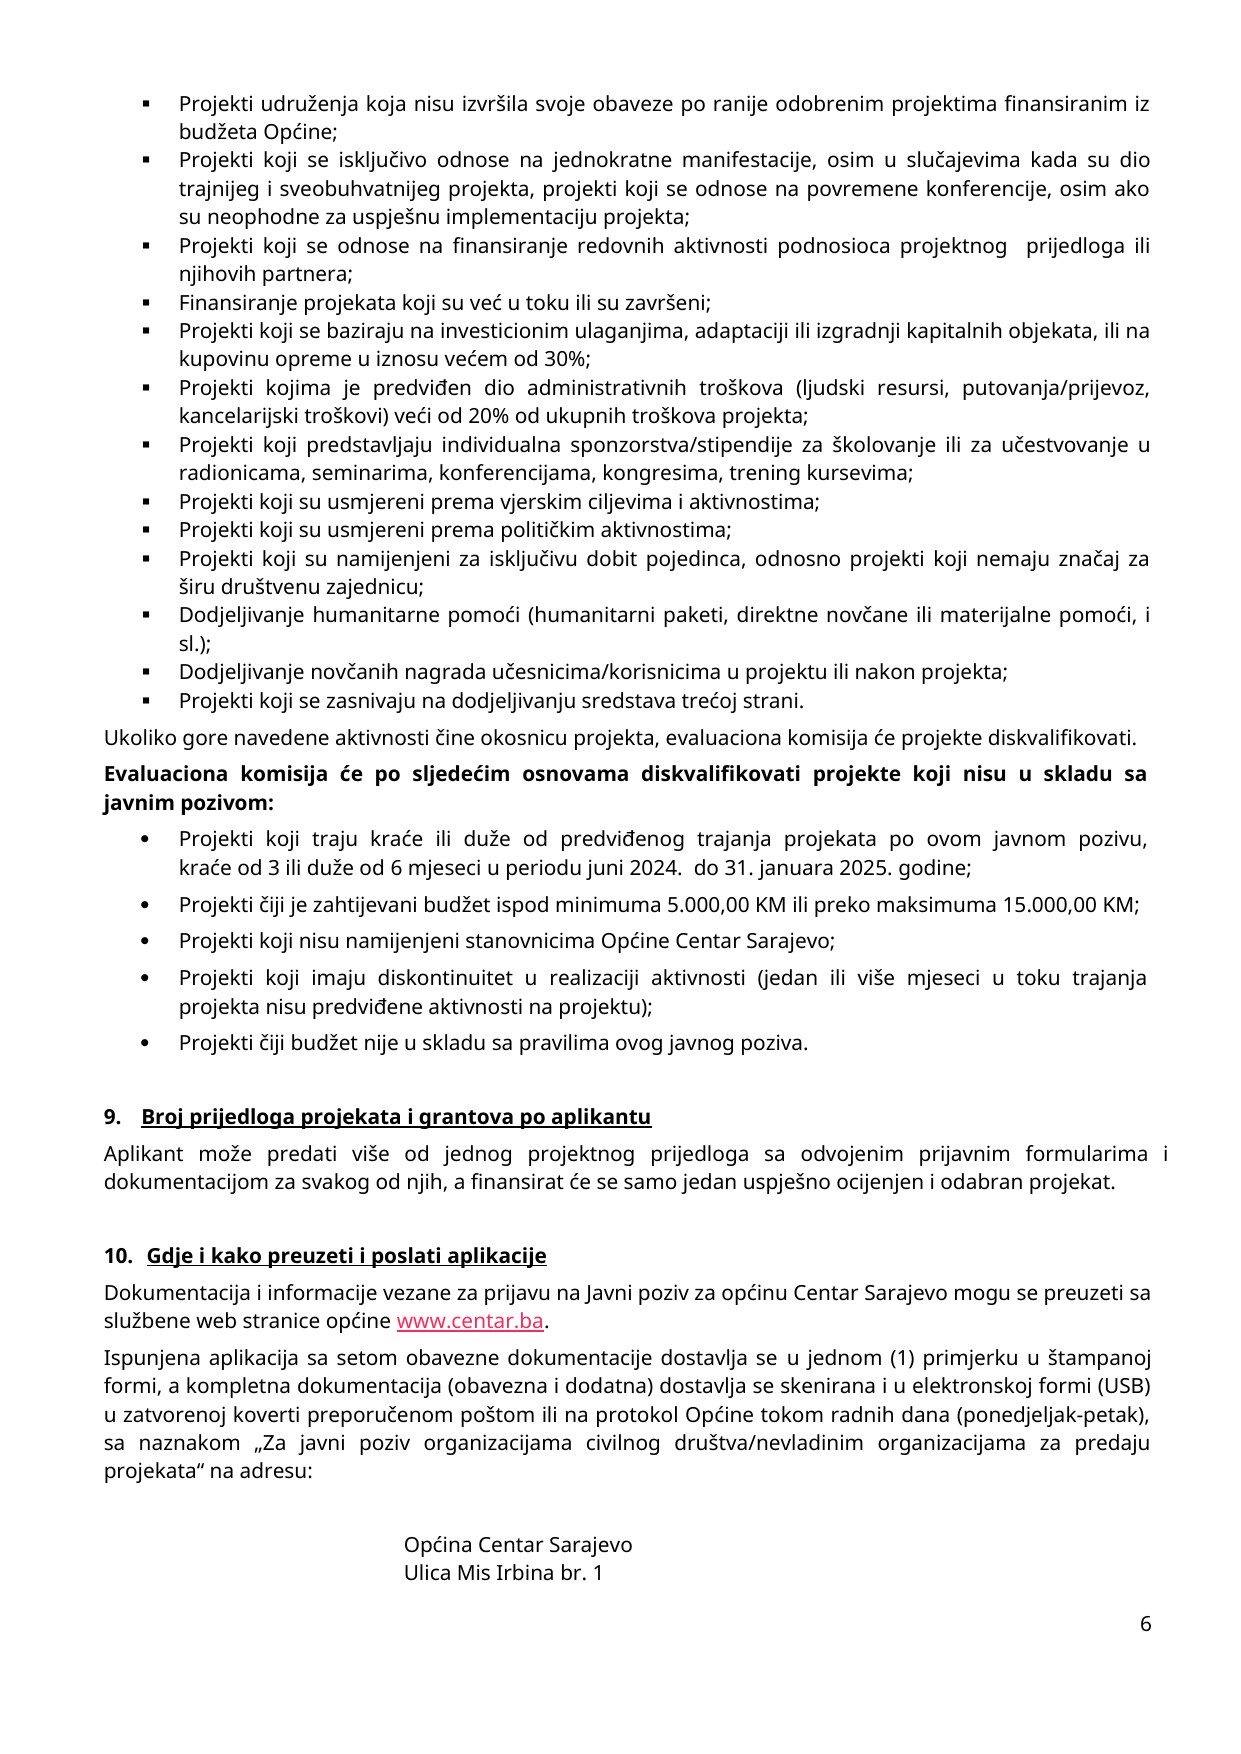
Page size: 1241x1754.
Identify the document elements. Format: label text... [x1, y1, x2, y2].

list Projekti koji se odnose na finansiranje redovnih aktivnosti podnosioca projektnog prijedloga ili njihovih partnera; [141, 231, 1152, 288]
list Dodjeljivanje humanitarne pomoći (humanitarni paketi, direktne novčane ili materijalne pomoći, i sl.); [141, 601, 1152, 657]
list Projekti koji traju kraće ili duže od predviđenog trajanja projekata po ovom javnom pozivu, kraće od 3 ili duže od 6 mjeseci u periodu juni 2024. do 31. januara 2025. godine; [141, 824, 1149, 881]
text Ukoliko gore navedene aktivnosti čine okosnicu projekta, evaluaciona komisija će projekte diskvalifikovati. [103, 723, 1152, 751]
text Ulica Mis Irbina br. 1 [328, 1558, 1152, 1587]
text Aplikant može predati više od jednog projektnog prijedloga sa odvojenim prijavnim formularima i dokumentacijom za svakog od njih, a finansirat će se samo jedan uspješno ocijenjen i odabran projekat. [103, 1139, 1171, 1196]
list Projekti koji predstavljaju individualna sponzorstva/stipendije za školovanje ili za učestvovanje u radionicama, seminarima, konferencijama, kongresima, trening kursevima; [141, 430, 1152, 487]
list Projekti koji su usmjereni prema vjerskim ciljevima i aktivnostima; [141, 487, 1152, 515]
list Projekti koji nisu namijenjeni stanovnicima Općine Centar Sarajevo; [141, 927, 1149, 955]
list Projekti koji se zasnivaju na dodjeljivanju sredstava trećoj strani. [141, 686, 1152, 714]
list Projekti koji imaju diskontinuitet u realizaciji aktivnosti (jedan ili više mjeseci u toku trajanja projekta nisu predviđene aktivnosti na projektu); [141, 963, 1149, 1020]
list Projekti čiji je zahtijevani budžet ispod minimuma 5.000,00 KM ili preko maksimuma 15.000,00 KM; [141, 890, 1149, 918]
list Projekti udruženja koja nisu izvršila svoje obaveze po ranije odobrenim projektima finansiranim iz budžeta Općine; [141, 89, 1152, 146]
list Projekti kojima je predviđen dio administrativnih troškova (ljudski resursi, putovanja/prijevoz, kancelarijski troškovi) veći od 20% od ukupnih troškova projekta; [141, 373, 1152, 430]
text Ispunjena aplikacija sa setom obavezne dokumentacije dostavlja se u jednom (1) primjerku u štampanoj formi, a kompletna dokumentacija (obavezna i dodatna) dostavlja se skenirana i u elektronskoj formi (USB) u zatvorenoj koverti preporučenom poštom ili na protokol Općine tokom radnih dana (ponedjeljak-petak), sa naznakom „Za javni poziv organizacijama civilnog društva/nevladinim organizacijama za predaju projekata“ na adresu: [103, 1343, 1152, 1485]
list Projekti koji su namijenjeni za isključivu dobit pojedinca, odnosno projekti koji nemaju značaj za širu društvenu zajednicu; [141, 544, 1152, 601]
list Projekti koji se baziraju na investicionim ulaganjima, adaptaciji ili izgradnji kapitalnih objekata, ili na kupovinu opreme u iznosu većem od 30%; [141, 316, 1152, 373]
list Finansiranje projekata koji su već u toku ili su završeni; [141, 288, 1152, 316]
list Gdje i kako preuzeti i poslati aplikacije [103, 1241, 1152, 1269]
list Dodjeljivanje novčanih nagrada učesnicima/korisnicima u projektu ili nakon projekta; [141, 657, 1152, 686]
list Projekti koji se isključivo odnose na jednokratne manifestacije, osim u slučajevima kada su dio trajnijeg i sveobuhvatnijeg projekta, projekti koji se odnose na povremene konferencije, osim ako su neophodne za uspješnu implementaciju projekta; [141, 146, 1152, 231]
list Broj prijedloga projekata i grantova po aplikantu [103, 1102, 1152, 1131]
list Projekti čiji budžet nije u skladu sa pravilima ovog javnog poziva. [141, 1028, 1149, 1057]
list Projekti koji su usmjereni prema političkim aktivnostima; [141, 515, 1152, 544]
text Evaluaciona komisija će po sljedećim osnovama diskvalifikovati projekte koji nisu u skladu sa javnim pozivom: [103, 759, 1149, 816]
text Dokumentacija i informacije vezane za prijavu na Javni poziv za općinu Centar Sarajevo mogu se preuzeti sa službene web stranice općine www.centar.ba. [103, 1278, 1152, 1334]
text Općina Centar Sarajevo [328, 1530, 1152, 1558]
